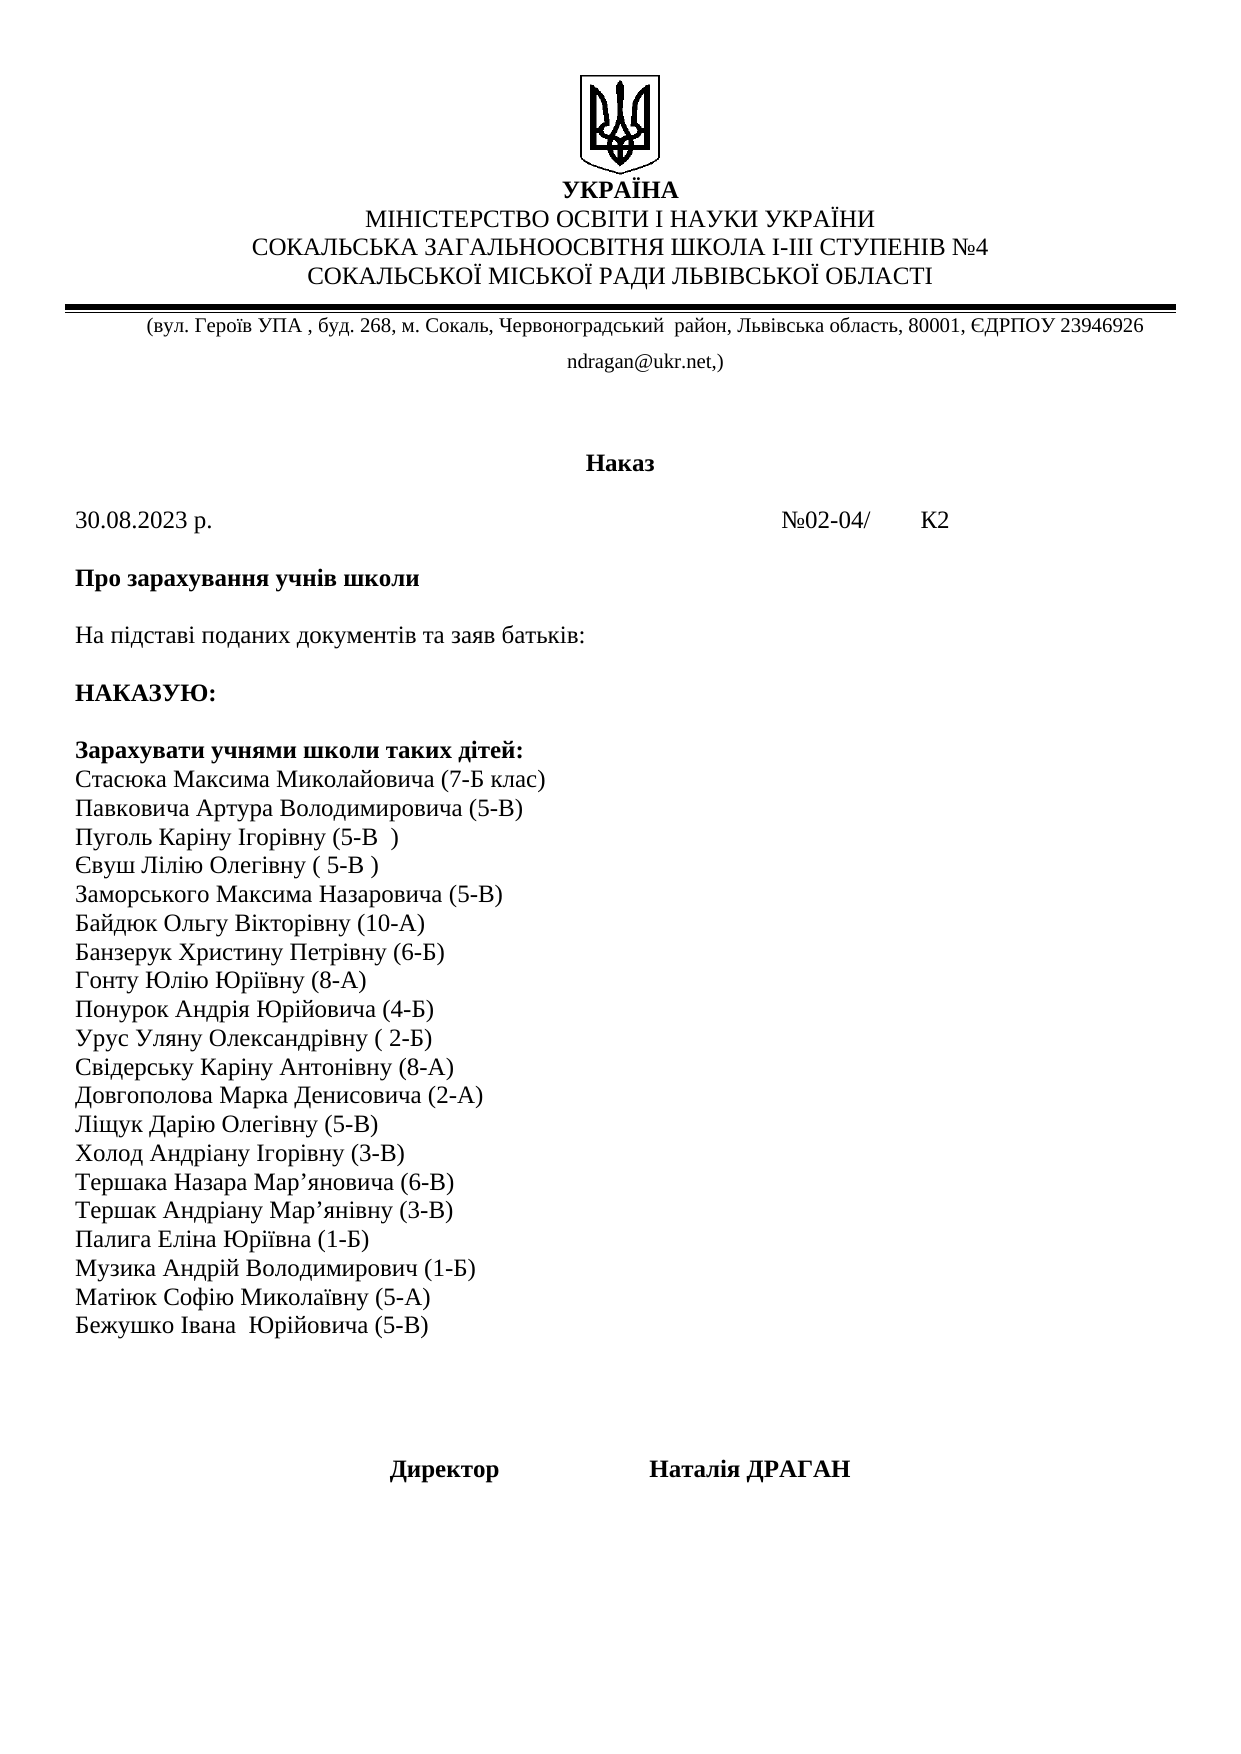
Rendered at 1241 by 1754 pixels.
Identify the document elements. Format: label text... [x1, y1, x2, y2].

text Банзерук Христину Петрівну (6-Б) [75, 937, 1165, 966]
text Байдюк Ольгу Вікторівну (10-А) [75, 908, 1165, 937]
text Ліщук Дарію Олегівну (5-В) [75, 1109, 1165, 1138]
table_header (вул. Героїв УПА , буд. 268, м. Сокаль, Червоноградський район, Львівська область, 80001, ЄДРПОУ 23946926 ndragan@ukr.net,) [65, 313, 1176, 386]
text Свідерську Каріну Антонівну (8-А) [75, 1052, 1165, 1081]
text Павковича Артура Володимировича (5-В) [75, 793, 1165, 822]
text Тершака Назара Мар’яновича (6-В) [75, 1167, 1165, 1196]
picture [579, 75, 661, 175]
text Стасюка Максима Миколайовича (7-Б клас) [75, 764, 1165, 793]
text СОКАЛЬСЬКОЇ МІСЬКОЇ РАДИ ЛЬВІВСЬКОЇ ОБЛАСТІ [75, 261, 1165, 290]
text Зарахувати учнями школи таких дітей: [75, 736, 1165, 764]
text СОКАЛЬСЬКА ЗАГАЛЬНООСВІТНЯ ШКОЛА І-ІІІ СТУПЕНІВ №4 [75, 232, 1165, 261]
text УКРАЇНА [75, 175, 1165, 204]
text Пуголь Каріну Ігорівну (5-В ) [75, 822, 1165, 851]
text Матіюк Софію Миколаївну (5-А) [75, 1282, 1165, 1311]
text Тершак Андріану Мар’янівну (3-В) [75, 1196, 1165, 1224]
text 30.08.2023 р. №02-04/ К2 [75, 506, 1165, 534]
text Урус Уляну Олександрівну ( 2-Б) [75, 1023, 1165, 1052]
text Понурок Андрія Юрійовича (4-Б) [75, 994, 1165, 1023]
text Наказ [75, 448, 1165, 477]
text Музика Андрій Володимирович (1-Б) [75, 1253, 1165, 1282]
text Гонту Юлію Юріївну (8-А) [75, 966, 1165, 994]
text Холод Андріану Ігорівну (3-В) [75, 1138, 1165, 1167]
text МІНІСТЕРСТВО ОСВІТИ І НАУКИ УКРАЇНИ [75, 204, 1165, 232]
text Заморського Максима Назаровича (5-В) [75, 879, 1165, 908]
text Євуш Лілію Олегівну ( 5-В ) [75, 851, 1165, 879]
text Палига Еліна Юріївна (1-Б) [75, 1224, 1165, 1253]
text Про зарахування учнів школи [75, 563, 1165, 592]
text Бежушко Івана Юрійовича (5-В) [75, 1311, 1165, 1339]
text НАКАЗУЮ: [75, 678, 1165, 707]
text Довгополова Марка Денисовича (2-А) [75, 1081, 1165, 1109]
text На підставі поданих документів та заяв батьків: [75, 621, 1165, 649]
text Директор Наталія ДРАГАН [75, 1454, 1165, 1483]
